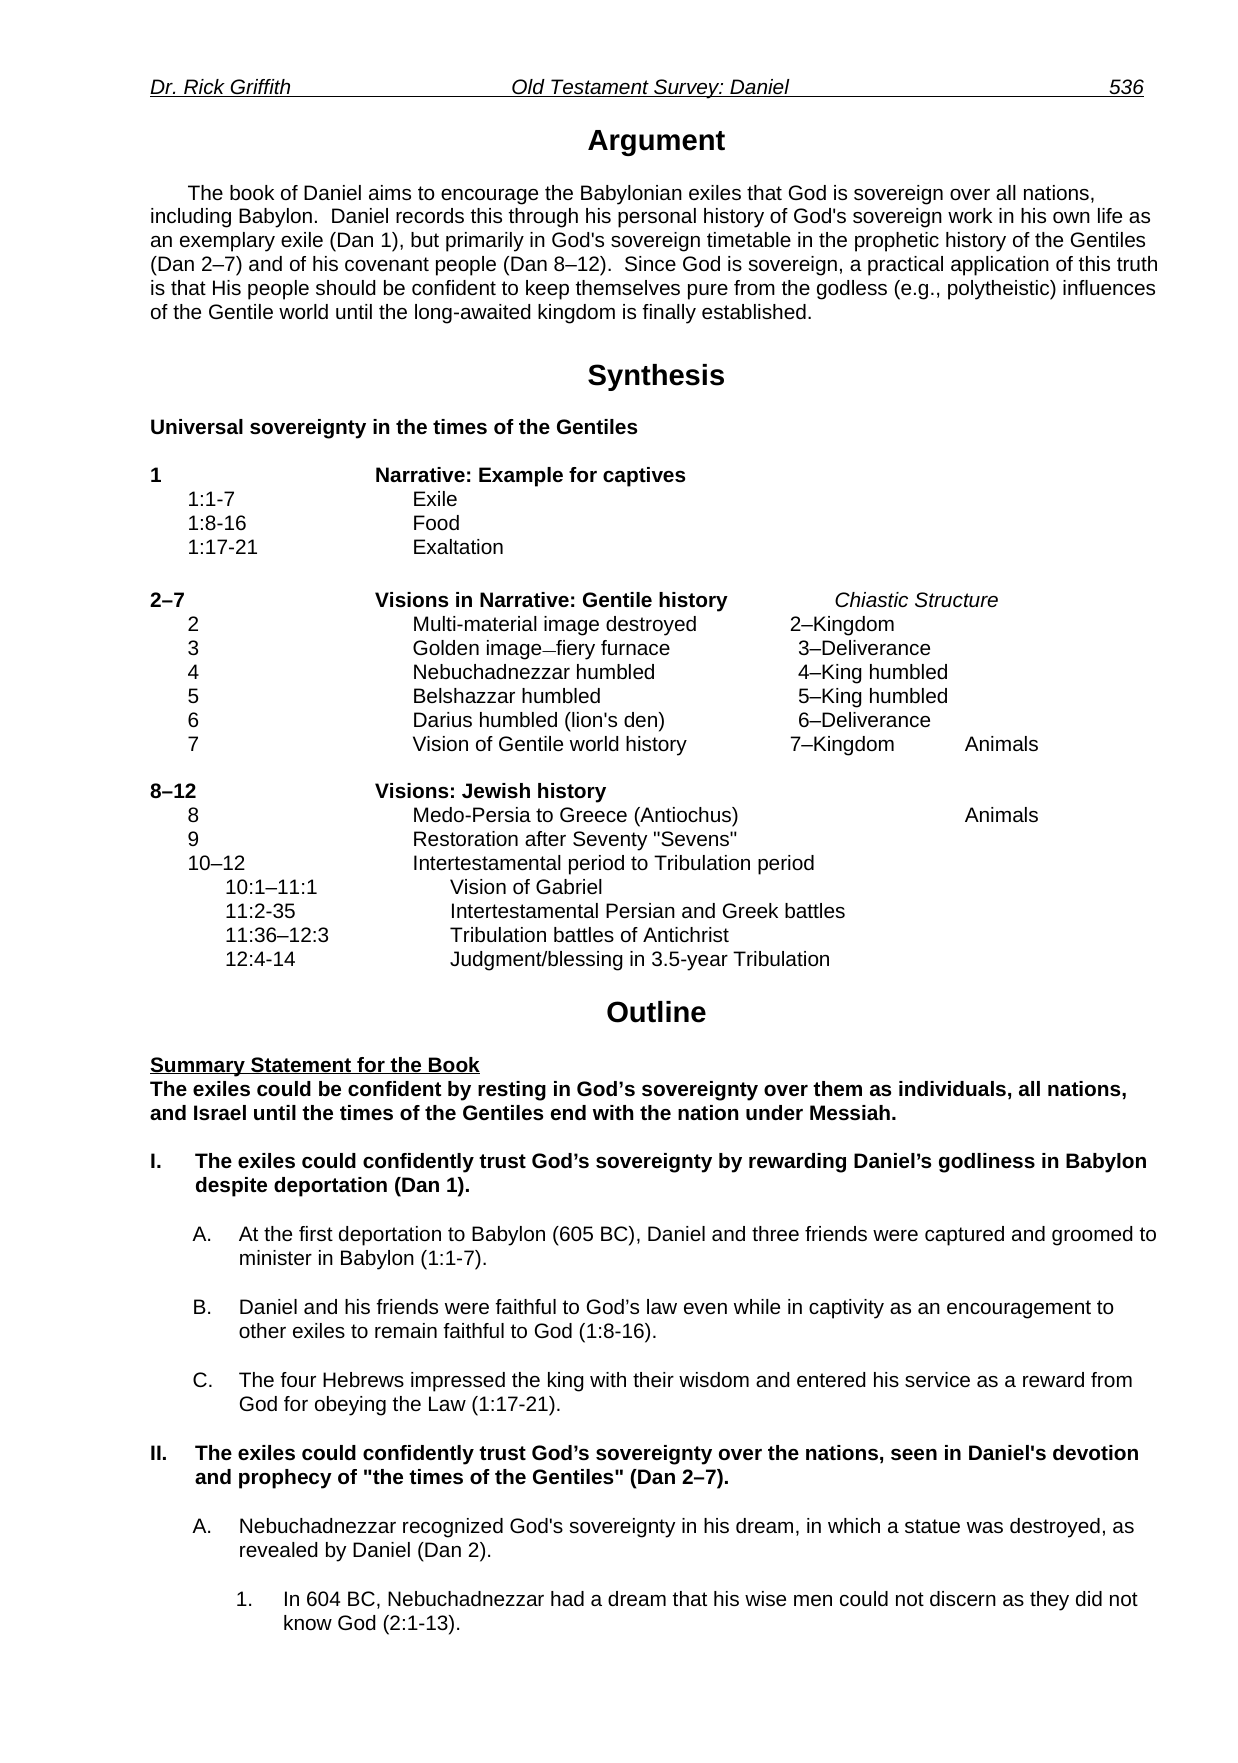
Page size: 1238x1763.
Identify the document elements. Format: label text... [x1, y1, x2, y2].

text Outline [150, 995, 1162, 1028]
text 2 Multi-material image destroyed 2–Kingdom [187, 612, 1162, 636]
text 2–7 Visions in Narrative: Gentile history Chiastic Structure [150, 588, 1162, 612]
text 12:4-14 Judgment/blessing in 3.5-year Tribulation [225, 947, 1162, 971]
text 9 Restoration after Seventy "Sevens" [187, 827, 1162, 851]
subtitle The four Hebrews impressed the king with their wisdom and entered his service as a reward from God for obeying the Law (1:17-21). [192, 1368, 1162, 1416]
text 10–12 Intertestamental period to Tribulation period [187, 851, 1162, 875]
text Synthesis [150, 358, 1162, 391]
text Summary Statement for the Book [150, 1052, 1162, 1076]
text 1:8-16 Food [187, 511, 1162, 535]
text 1:1-7 Exile [187, 487, 1162, 511]
subtitle Nebuchadnezzar recognized God's sovereignty in his dream, in which a statue was destroyed, as revealed by Daniel (Dan 2). [192, 1514, 1162, 1562]
subtitle The exiles could confidently trust God’s sovereignty by rewarding Daniel’s godliness in Babylon despite deportation (Dan 1). [150, 1149, 1162, 1197]
text 1:17-21 Exaltation [187, 535, 1162, 559]
text 10:1–11:1 Vision of Gabriel [225, 875, 1162, 899]
text 6 Darius humbled (lion's den) 6–Deliverance [187, 707, 1162, 731]
subtitle The exiles could confidently trust God’s sovereignty over the nations, seen in Daniel's devotion and prophecy of "the times of the Gentiles" (Dan 2–7). [150, 1441, 1162, 1489]
text 11:36–12:3 Tribulation battles of Antichrist [225, 923, 1162, 947]
text Argument [150, 123, 1162, 156]
text 4 Nebuchadnezzar humbled 4–King humbled [187, 659, 1162, 683]
text 8 Medo-Persia to Greece (Antiochus) Animals [187, 803, 1162, 827]
text The book of Daniel aims to encourage the Babylonian exiles that God is sovereign over all nations, including Babylon. Daniel records this through his personal history of God's sovereign work in his own life as an exemplary exile (Dan 1), but primarily in God's sovereign timetable in the prophetic history of the Gentiles (Dan 2–7) and of his covenant people (Dan 8–12). Since God is sovereign, a practical application of this truth is that His people should be confident to keep themselves pure from the godless (e.g., polytheistic) influences of the Gentile world until the long-awaited kingdom is finally established. [150, 180, 1162, 324]
text The exiles could be confident by resting in God’s sovereignty over them as individuals, all nations, and Israel until the times of the Gentiles end with the nation under Messiah. [150, 1076, 1162, 1124]
subtitle Daniel and his friends were faithful to God’s law even while in captivity as an encouragement to other exiles to remain faithful to God (1:8-16). [192, 1295, 1162, 1343]
text 3 Golden image—fiery furnace 3–Deliverance [187, 636, 1162, 659]
text 7 Vision of Gentile world history 7–Kingdom Animals [187, 731, 1162, 755]
subtitle In 604 BC, Nebuchadnezzar had a dream that his wise men could not discern as they did not know God (2:1-13). [236, 1587, 1162, 1635]
subtitle At the first deportation to Babylon (605 BC), Daniel and three friends were captured and groomed to minister in Babylon (1:1-7). [192, 1222, 1162, 1270]
text 5 Belshazzar humbled 5–King humbled [187, 683, 1162, 707]
text 1 Narrative: Example for captives [150, 463, 1162, 487]
text Universal sovereignty in the times of the Gentiles [150, 415, 1162, 439]
text 8–12 Visions: Jewish history [150, 779, 1162, 803]
text 11:2-35 Intertestamental Persian and Greek battles [225, 899, 1162, 923]
